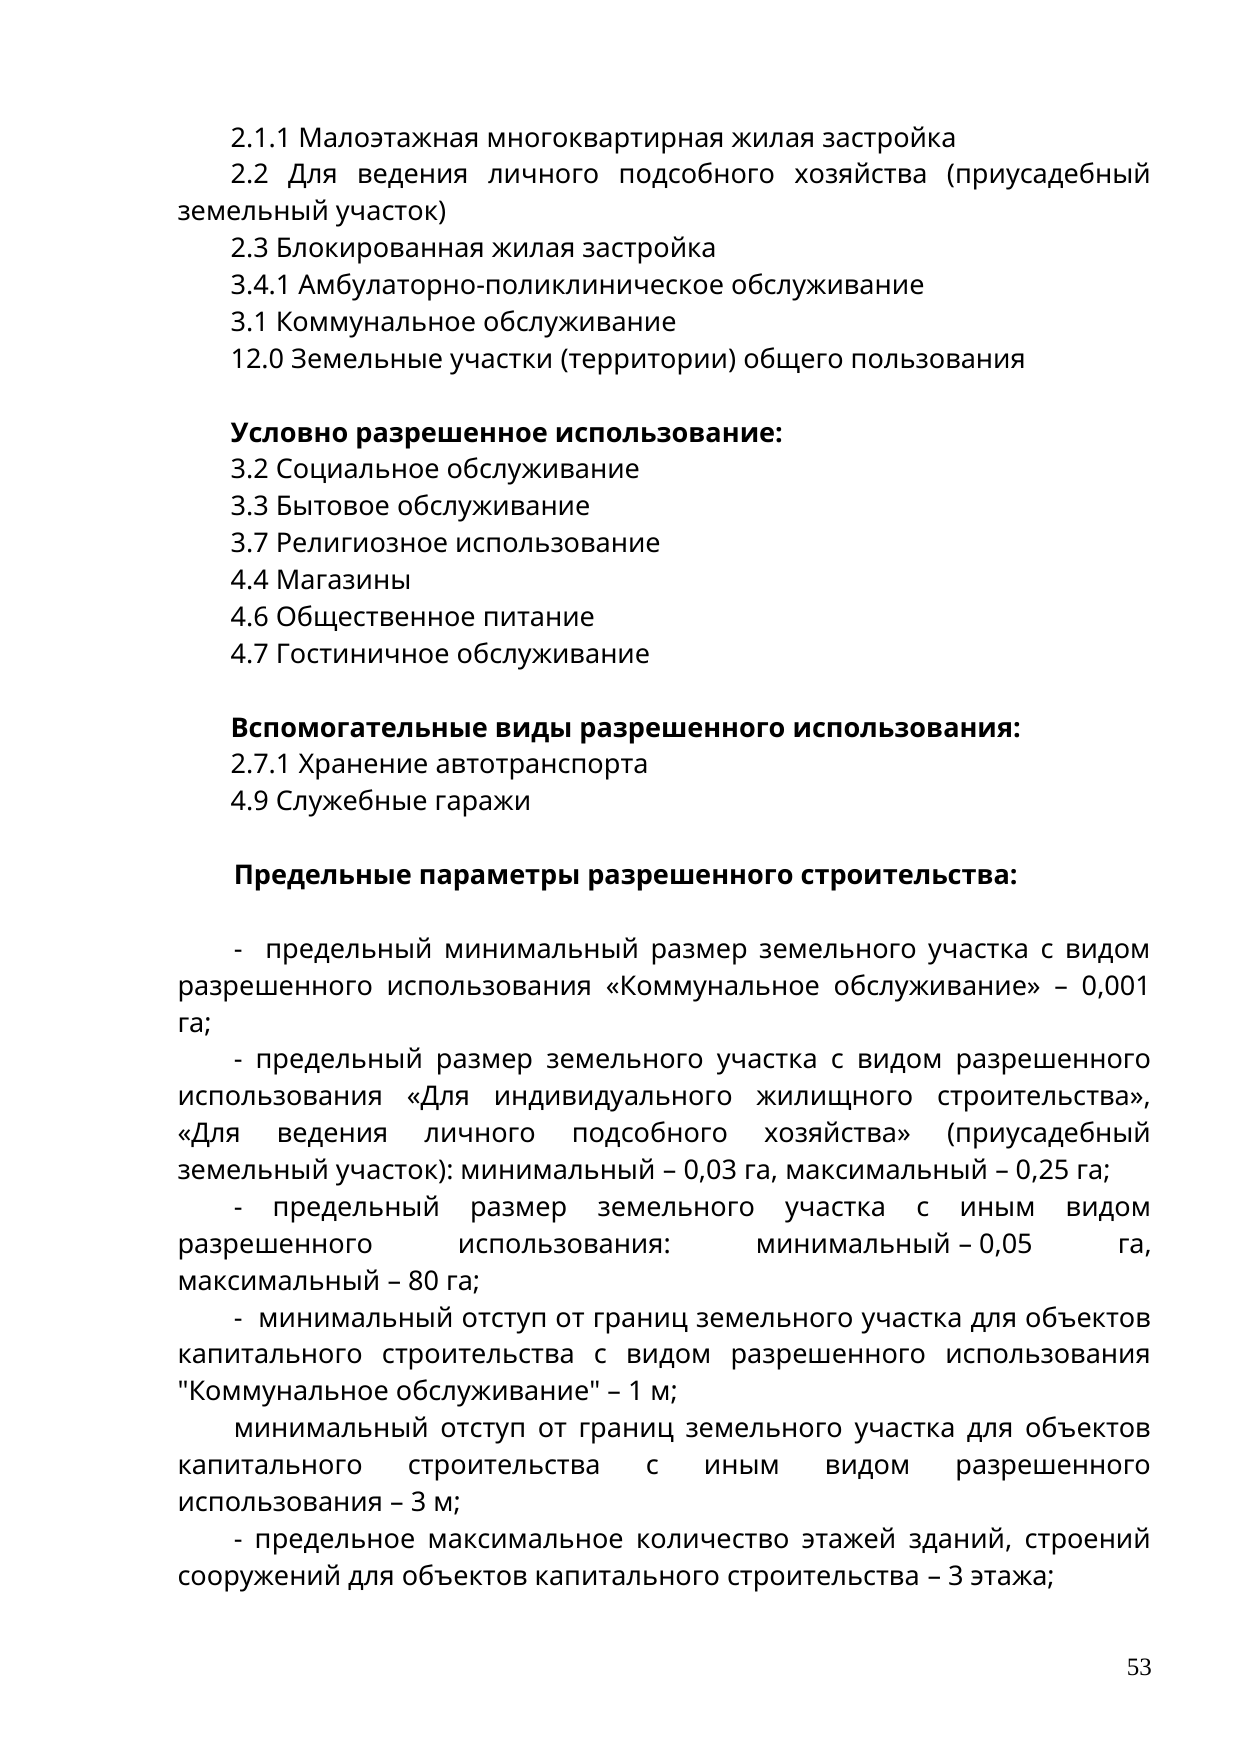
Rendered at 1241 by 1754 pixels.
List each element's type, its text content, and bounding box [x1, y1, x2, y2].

list 2.1.1 Малоэтажная многоквартирная жилая застройка [177, 118, 1152, 155]
list 4.4 Магазины [177, 561, 1152, 597]
text минимальный отступ от границ земельного участка для объектов капитального строительства с иным видом разрешенного использования – 3 м; [177, 1409, 1152, 1519]
list 4.6 Общественное питание [177, 597, 1152, 634]
list 3.1 Коммунальное обслуживание [177, 302, 1152, 339]
text 12.0 Земельные участки (территории) общего пользования [177, 339, 1152, 376]
text Условно разрешенное использование: [177, 413, 1152, 450]
list 2.7.1 Хранение автотранспорта [177, 745, 1152, 782]
text - минимальный отступ от границ земельного участка для объектов капитального строительства с видом разрешенного использования "Коммунальное обслуживание" – 1 м; [177, 1298, 1152, 1409]
list 3.4.1 Амбулаторно-поликлиническое обслуживание [177, 266, 1152, 302]
text - предельное максимальное количество этажей зданий, строений сооружений для объектов капитального строительства – 3 этажа; [177, 1519, 1152, 1593]
list 3.7 Религиозное использование [177, 524, 1152, 561]
text - предельный минимальный размер земельного участка с видом разрешенного использования «Коммунальное обслуживание» – 0,001 га; [177, 929, 1152, 1040]
list 3.3 Бытовое обслуживание [177, 487, 1152, 524]
list 3.2 Социальное обслуживание [177, 450, 1152, 487]
list 2.3 Блокированная жилая застройка [177, 229, 1152, 266]
text Вспомогательные виды разрешенного использования: [177, 708, 1152, 745]
list 4.9 Служебные гаражи [177, 782, 1152, 819]
text Предельные параметры разрешенного строительства: [177, 856, 1152, 892]
list 2.2 Для ведения личного подсобного хозяйства (приусадебный земельный участок) [177, 155, 1152, 229]
text - предельный размер земельного участка с видом разрешенного использования «Для индивидуального жилищного строительства», «Для ведения личного подсобного хозяйства» (приусадебный земельный участок): минимальный – 0,03 га, максимальный – 0,25 га; [177, 1040, 1152, 1187]
list 4.7 Гостиничное обслуживание [177, 634, 1152, 671]
text - предельный размер земельного участка с иным видом разрешенного использования: минимальный – 0,05 га, максимальный – 80 га; [177, 1187, 1152, 1298]
